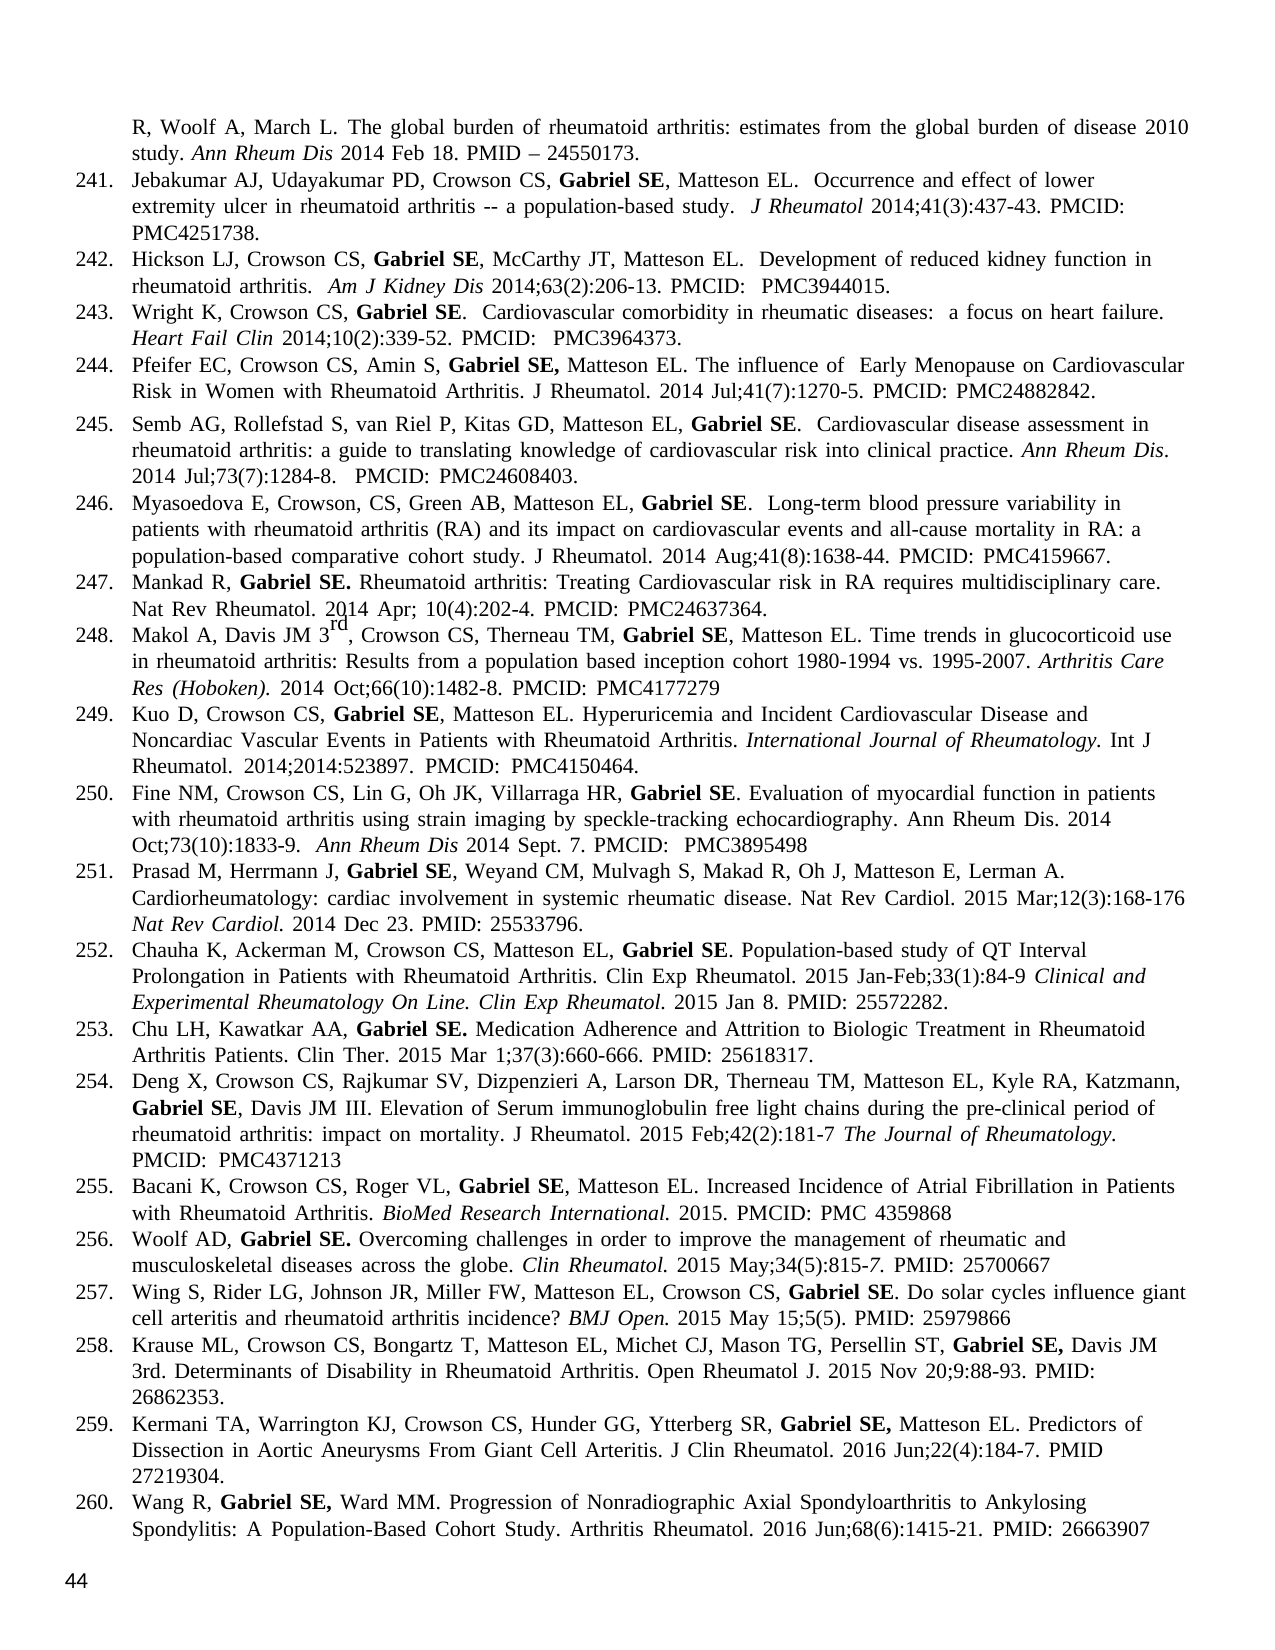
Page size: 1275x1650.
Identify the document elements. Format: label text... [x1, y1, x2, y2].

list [75, 114, 1189, 166]
list Hickson LJ, Crowson CS, Gabriel SE, McCarthy JT, Matteson EL. Development of reduced kidney function in rheumatoid arthritis. Am J Kidney Dis 2014;63(2):206-13. PMCID: PMC3944015. [75, 246, 1156, 298]
list Chu LH, Kawatkar AA, Gabriel SE. Medication Adherence and Attrition to Biologic Treatment in Rheumatoid Arthritis Patients. Clin Ther. 2015 Mar 1;37(3):660-666. PMID: 25618317. [75, 1016, 1156, 1067]
list Semb AG, Rollefstad S, van Riel P, Kitas GD, Matteson EL, Gabriel SE. Cardiovascular disease assessment in rheumatoid arthritis: a guide to translating knowledge of cardiovascular risk into clinical practice. Ann Rheum Dis. 2014 Jul;73(7):1284-8. PMCID: PMC24608403. [75, 411, 1176, 489]
list Wing S, Rider LG, Johnson JR, Miller FW, Matteson EL, Crowson CS, Gabriel SE. Do solar cycles influence giant cell arteritis and rheumatoid arthritis incidence? BMJ Open. 2015 May 15;5(5). PMID: 25979866 [75, 1279, 1188, 1331]
list Pfeifer EC, Crowson CS, Amin S, Gabriel SE, Matteson EL. The influence of Early Menopause on Cardiovascular Risk in Women with Rheumatoid Arthritis. J Rheumatol. 2014 Jul;41(7):1270-5. PMCID: PMC24882842. [75, 352, 1188, 403]
list Fine NM, Crowson CS, Lin G, Oh JK, Villarraga HR, Gabriel SE. Evaluation of myocardial function in patients with rheumatoid arthritis using strain imaging by speckle-tracking echocardiography. Ann Rheum Dis. 2014 Oct;73(10):1833-9. Ann Rheum Dis 2014 Sept. 7. PMCID: PMC3895498 [75, 780, 1168, 857]
list Deng X, Crowson CS, Rajkumar SV, Dizpenzieri A, Larson DR, Therneau TM, Matteson EL, Kyle RA, Katzmann, Gabriel SE, Davis JM III. Elevation of Serum immunoglobulin free light chains during the pre-clinical period of rheumatoid arthritis: impact on mortality. J Rheumatol. 2015 Feb;42(2):181-7 The Journal of Rheumatology. PMCID: PMC4371213 [75, 1068, 1186, 1172]
text in rheumatoid arthritis: Results from a population based inception cohort 1980-1994 vs. 1995-2007. Arthritis Care Res (Hoboken). 2014 Oct;66(10):1482-8. PMCID: PMC4177279 [132, 648, 1186, 700]
list Mankad R, Gabriel SE. Rheumatoid arthritis: Treating Cardiovascular risk in RA requires multidisciplinary care. Nat Rev Rheumatol. 2014 Apr; 10(4):202-4. PMCID: PMC24637364. [75, 569, 1172, 621]
list Woolf AD, Gabriel SE. Overcoming challenges in order to improve the management of rheumatic and musculoskeletal diseases across the globe. Clin Rheumatol. 2015 May;34(5):815-7. PMID: 25700667 [75, 1226, 1073, 1278]
text Heart Fail Clin 2014;10(2):339-52. PMCID: PMC3964373. [132, 325, 1212, 350]
list Chauha K, Ackerman M, Crowson CS, Matteson EL, Gabriel SE. Population-based study of QT Interval Prolongation in Patients with Rheumatoid Arthritis. Clin Exp Rheumatol. 2015 Jan-Feb;33(1):84-9 Clinical and Experimental Rheumatology On Line. Clin Exp Rheumatol. 2015 Jan 8. PMID: 25572282. [75, 937, 1156, 1014]
list Wright K, Crowson CS, Gabriel SE. Cardiovascular comorbidity in rheumatic diseases: a focus on heart failure. [75, 299, 1212, 324]
list Prasad M, Herrmann J, Gabriel SE, Weyand CM, Mulvagh S, Makad R, Oh J, Matteson E, Lerman A. Cardiorheumatology: cardiac involvement in systemic rheumatic disease. Nat Rev Cardiol. 2015 Mar;12(3):168-176 Nat Rev Cardiol. 2014 Dec 23. PMID: 25533796. [75, 858, 1188, 936]
list Jebakumar AJ, Udayakumar PD, Crowson CS, Gabriel SE, Matteson EL. Occurrence and effect of lower extremity ulcer in rheumatoid arthritis -- a population-based study. J Rheumatol 2014;41(3):437-43. PMCID: PMC4251738. [75, 167, 1129, 245]
list Krause ML, Crowson CS, Bongartz T, Matteson EL, Michet CJ, Mason TG, Persellin ST, Gabriel SE, Davis JM 3rd. Determinants of Disability in Rheumatoid Arthritis. Open Rheumatol J. 2015 Nov 20;9:88-93. PMID: 26862353. [75, 1332, 1161, 1409]
list Wang R, Gabriel SE, Ward MM. Progression of Nonradiographic Axial Spondyloarthritis to Ankylosing Spondylitis: A Population-Based Cohort Study. Arthritis Rheumatol. 2016 Jun;68(6):1415-21. PMID: 26663907 [75, 1489, 1156, 1541]
list Makol A, Davis JM 3rd, Crowson CS, Therneau TM, Gabriel SE, Matteson EL. Time trends in glucocorticoid use [75, 622, 1212, 647]
list Kermani TA, Warrington KJ, Crowson CS, Hunder GG, Ytterberg SR, Gabriel SE, Matteson EL. Predictors of Dissection in Aortic Aneurysms From Giant Cell Arteritis. J Clin Rheumatol. 2016 Jun;22(4):184-7. PMID 27219304. [75, 1411, 1156, 1488]
list Kuo D, Crowson CS, Gabriel SE, Matteson EL. Hyperuricemia and Incident Cardiovascular Disease and Noncardiac Vascular Events in Patients with Rheumatoid Arthritis. International Journal of Rheumatology. Int J Rheumatol. 2014;2014:523897. PMCID: PMC4150464. [75, 701, 1156, 778]
list Bacani K, Crowson CS, Roger VL, Gabriel SE, Matteson EL. Increased Incidence of Atrial Fibrillation in Patients with Rheumatoid Arthritis. BioMed Research International. 2015. PMCID: PMC 4359868 [75, 1173, 1186, 1225]
list Myasoedova E, Crowson, CS, Green AB, Matteson EL, Gabriel SE. Long-term blood pressure variability in patients with rheumatoid arthritis (RA) and its impact on cardiovascular events and all-cause mortality in RA: a population-based comparative cohort study. J Rheumatol. 2014 Aug;41(8):1638-44. PMCID: PMC4159667. [75, 490, 1154, 568]
